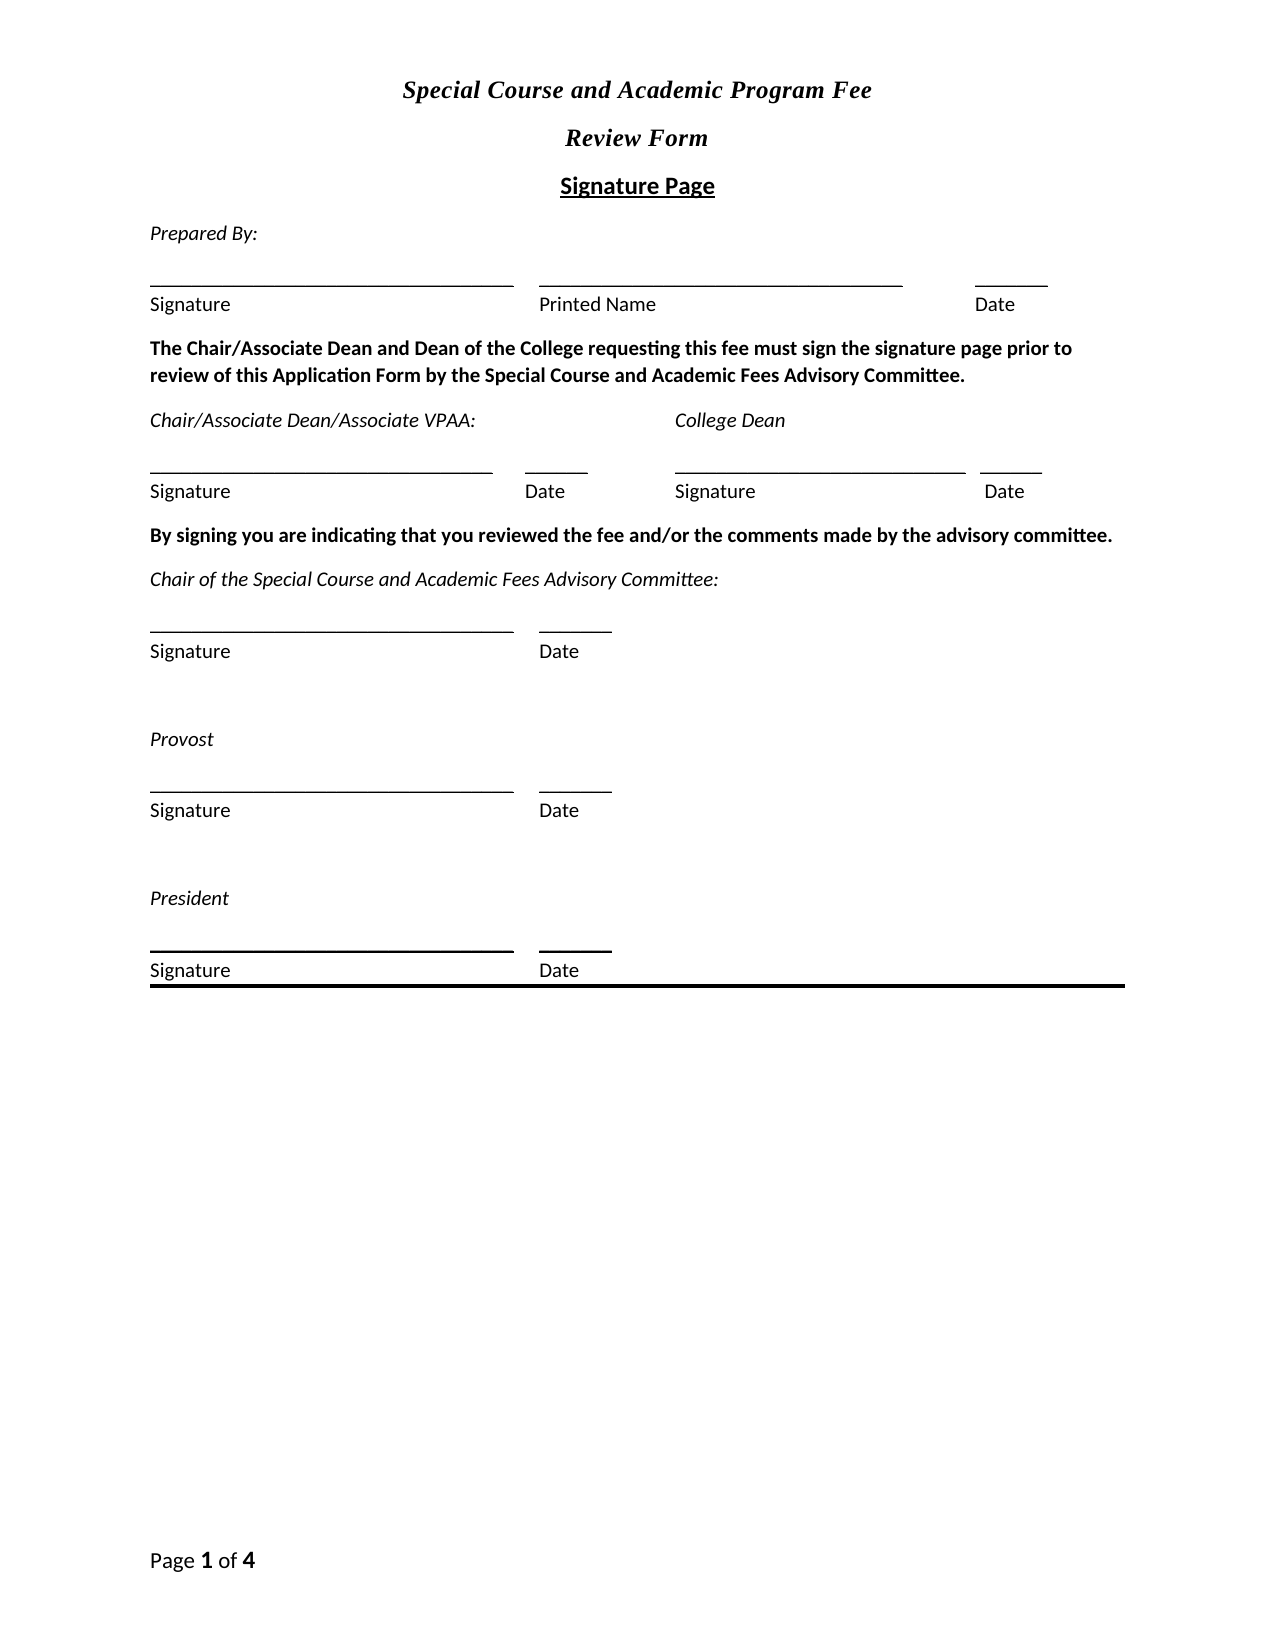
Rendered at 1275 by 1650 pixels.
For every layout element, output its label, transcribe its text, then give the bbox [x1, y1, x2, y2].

text Prepared By: [150, 220, 1125, 245]
text Chair/Associate Dean/Associate VPAA: College Dean [150, 407, 1125, 432]
text The Chair/Associate Dean and Dean of the College requesting this fee must sign the signature page prior to review of this Application Form by the Special Course and Academic Fees Advisory Committee. [150, 335, 1125, 388]
text By signing you are indicating that you reviewed the fee and/or the comments made by the advisory committee. [150, 522, 1125, 548]
text President [150, 886, 1125, 911]
text ___________________________________ _______ Signature Date [150, 929, 1125, 984]
text Provost [150, 726, 1125, 751]
text Signature Page [150, 170, 1125, 201]
text ___________________________________ ___________________________________ _______ Signature Printed Name Date [150, 264, 1125, 317]
text Chair of the Special Course and Academic Fees Advisory Committee: [150, 566, 1125, 592]
text _________________________________ ______ ____________________________ ______ Signature Date Signature Date [150, 451, 1125, 504]
text ___________________________________ _______ Signature Date [150, 610, 1125, 663]
text ___________________________________ _______ Signature Date [150, 770, 1125, 823]
